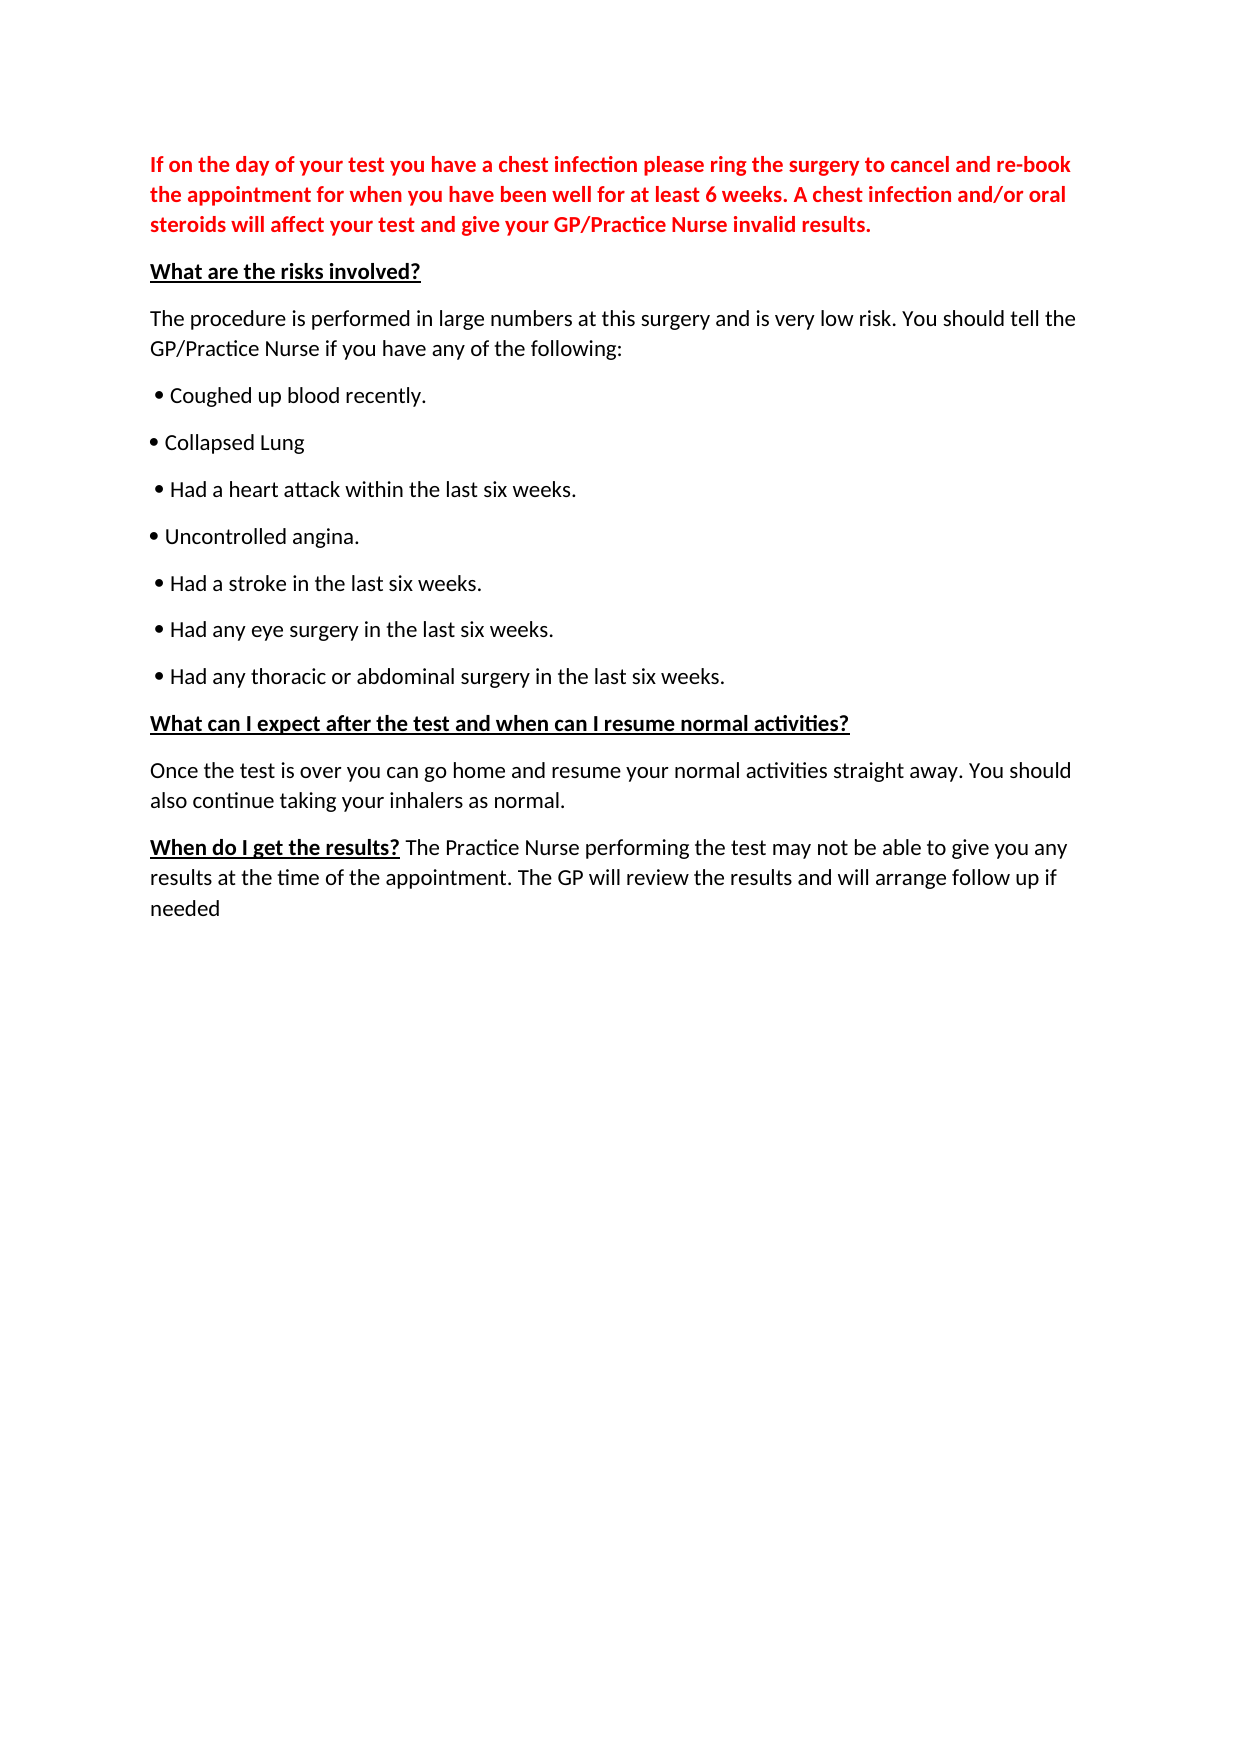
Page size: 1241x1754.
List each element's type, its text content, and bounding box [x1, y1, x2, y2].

text Had any eye surgery in the last six weeks. [150, 616, 1090, 644]
text The procedure is performed in large numbers at this surgery and is very low risk. You should tell the GP/Practice Nurse if you have any of the following: [150, 304, 1090, 362]
text If on the day of your test you have a chest infection please ring the surgery to cancel and re-book the appointment for when you have been well for at least 6 weeks. A chest infection and/or oral steroids will affect your test and give your GP/Practice Nurse invalid results. [150, 150, 1090, 238]
text Coughed up blood recently. [150, 381, 1090, 409]
text Had a heart attack within the last six weeks. [150, 475, 1090, 503]
text Had a stroke in the last six weeks. [150, 569, 1090, 597]
text Uncontrolled angina. [150, 522, 1090, 550]
text Collapsed Lung [150, 428, 1090, 456]
text When do I get the results? The Practice Nurse performing the test may not be able to give you any results at the time of the appointment. The GP will review the results and will arrange follow up if needed [150, 833, 1090, 922]
text What can I expect after the test and when can I resume normal activities? [150, 709, 1090, 737]
text What are the risks involved? [150, 257, 1090, 285]
text Once the test is over you can go home and resume your normal activities straight away. You should also continue taking your inhalers as normal. [150, 756, 1090, 814]
text Had any thoracic or abdominal surgery in the last six weeks. [150, 662, 1090, 691]
